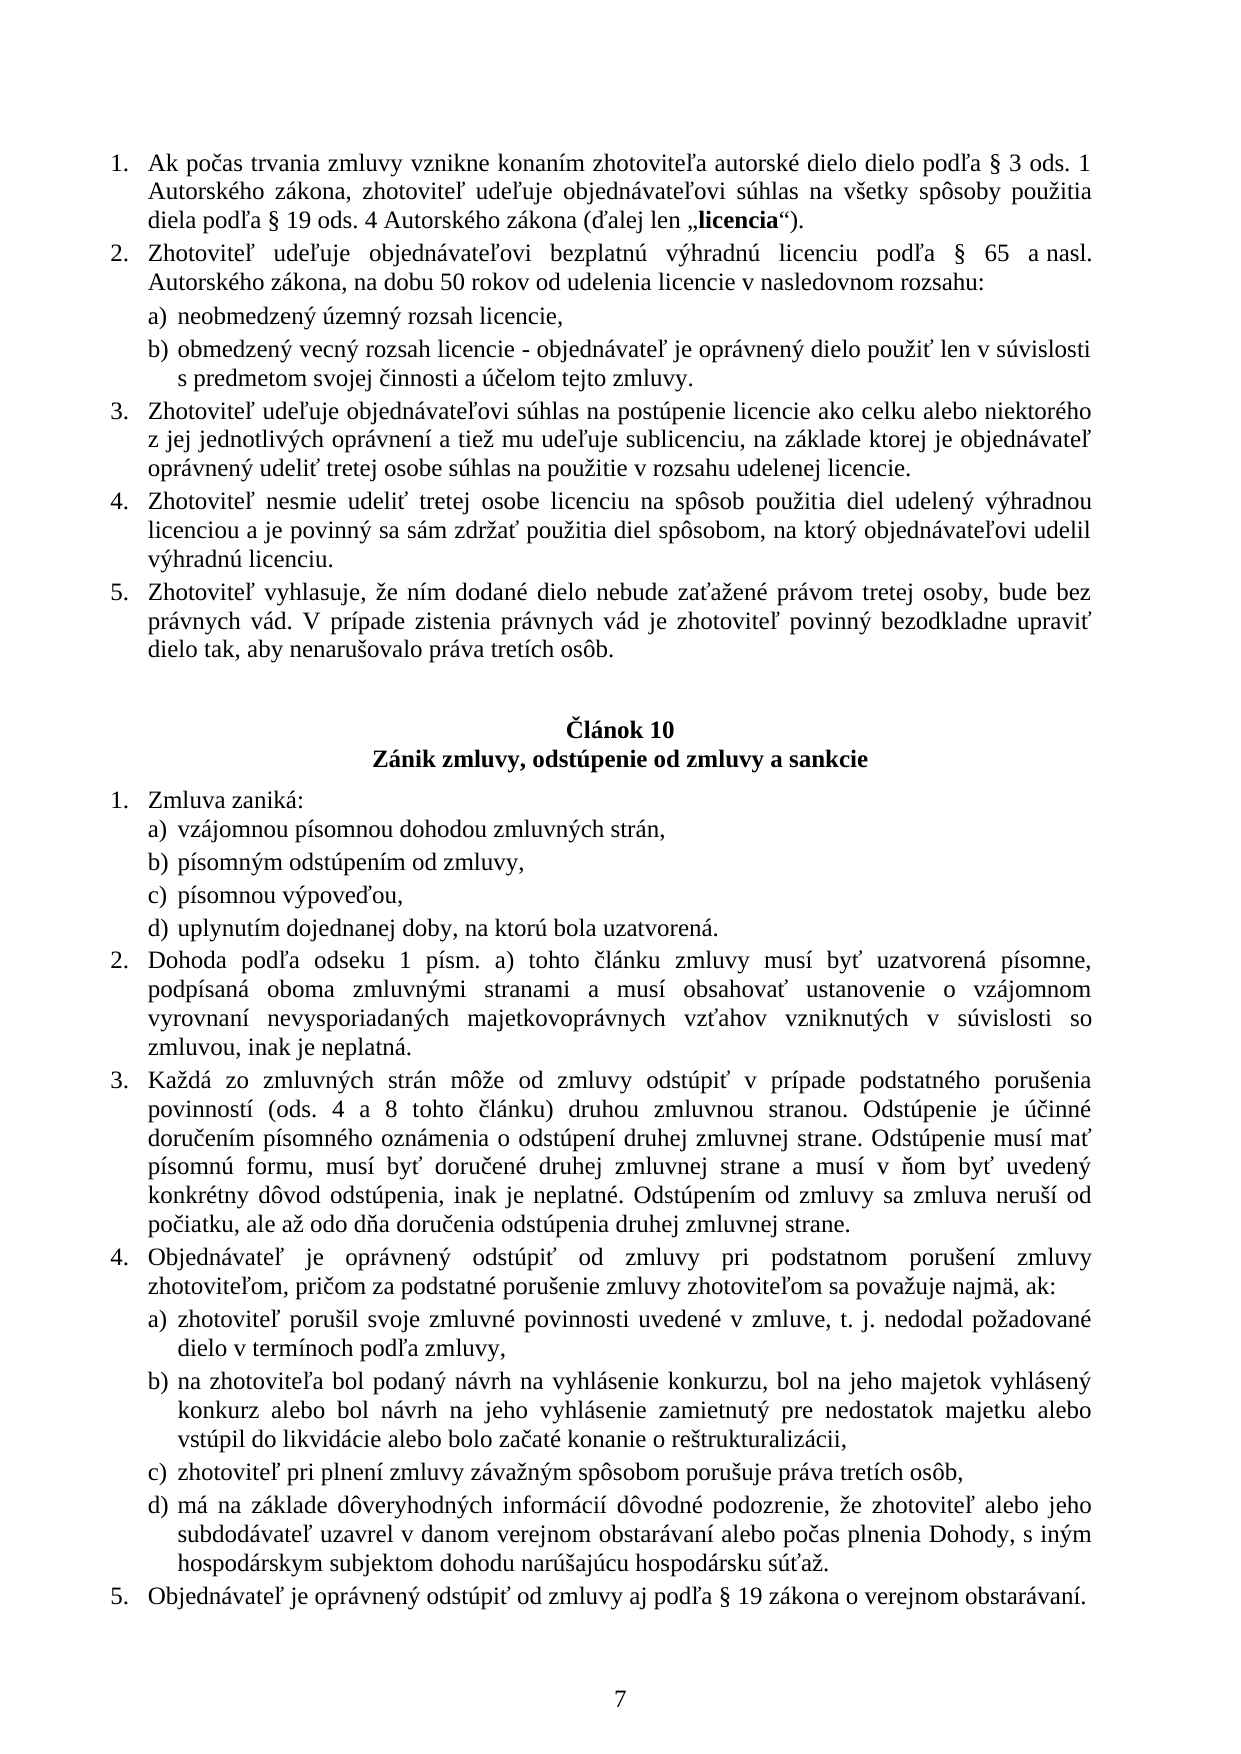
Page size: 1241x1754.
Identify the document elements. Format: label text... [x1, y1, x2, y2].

list Objednávateľ je oprávnený odstúpiť od zmluvy pri podstatnom porušení zmluvy zhotoviteľom, pričom za podstatné porušenie zmluvy zhotoviteľom sa považuje najmä, ak: [110, 1242, 1093, 1300]
list má na základe dôveryhodných informácií dôvodné podozrenie, že zhotoviteľ alebo jeho subdodávateľ uzavrel v danom verejnom obstarávaní alebo počas plnenia Dohody, s iným hospodárskym subjektom dohodu narúšajúcu hospodársku súťaž. [148, 1491, 1093, 1577]
list uplynutím dojednanej doby, na ktorú bola uzatvorená. [148, 913, 1093, 941]
list písomným odstúpením od zmluvy, [148, 847, 1093, 876]
list obmedzený vecný rozsah licencie - objednávateľ je oprávnený dielo použiť len v súvislosti s predmetom svojej činnosti a účelom tejto zmluvy. [148, 334, 1093, 391]
list Objednávateľ je oprávnený odstúpiť od zmluvy aj podľa § 19 zákona o verejnom obstarávaní. [110, 1581, 1093, 1610]
list Zhotoviteľ nesmie udeliť tretej osobe licenciu na spôsob použitia diel udelený výhradnou licenciou a je povinný sa sám zdržať použitia diel spôsobom, na ktorý objednávateľovi udelil výhradnú licenciu. [110, 486, 1093, 573]
list zhotoviteľ pri plnení zmluvy závažným spôsobom porušuje práva tretích osôb, [148, 1457, 1093, 1486]
list Zhotoviteľ vyhlasuje, že ním dodané dielo nebude zaťažené právom tretej osoby, bude bez právnych vád. V prípade zistenia právnych vád je zhotoviteľ povinný bezodkladne upraviť dielo tak, aby nenarušovalo práva tretích osôb. [110, 577, 1093, 663]
list Každá zo zmluvných strán môže od zmluvy odstúpiť v prípade podstatného porušenia povinností (ods. 4 a 8 tohto článku) druhou zmluvnou stranou. Odstúpenie je účinné doručením písomného oznámenia o odstúpení druhej zmluvnej strane. Odstúpenie musí mať písomnú formu, musí byť doručené druhej zmluvnej strane a musí v ňom byť uvedený konkrétny dôvod odstúpenia, inak je neplatné. Odstúpením od zmluvy sa zmluva neruší od počiatku, ale až odo dňa doručenia odstúpenia druhej zmluvnej strane. [110, 1065, 1093, 1238]
list Zhotoviteľ udeľuje objednávateľovi súhlas na postúpenie licencie ako celku alebo niektorého z jej jednotlivých oprávnení a tiež mu udeľuje sublicenciu, na základe ktorej je objednávateľ oprávnený udeliť tretej osobe súhlas na použitie v rozsahu udelenej licencie. [110, 396, 1093, 482]
list Dohoda podľa odseku 1 písm. a) tohto článku zmluvy musí byť uzatvorená písomne, podpísaná oboma zmluvnými stranami a musí obsahovať ustanovenie o vzájomnom vyrovnaní nevysporiadaných majetkovoprávnych vzťahov vzniknutých v súvislosti so zmluvou, inak je neplatná. [110, 946, 1093, 1061]
list zhotoviteľ porušil svoje zmluvné povinnosti uvedené v zmluve, t. j. nedodal požadované dielo v termínoch podľa zmluvy, [148, 1304, 1093, 1362]
text Článok 10 [148, 715, 1093, 744]
list Zhotoviteľ udeľuje objednávateľovi bezplatnú výhradnú licenciu podľa § 65 a nasl. Autorského zákona, na dobu 50 rokov od udelenia licencie v nasledovnom rozsahu: [110, 238, 1093, 296]
list na zhotoviteľa bol podaný návrh na vyhlásenie konkurzu, bol na jeho majetok vyhlásený konkurz alebo bol návrh na jeho vyhlásenie zamietnutý pre nedostatok majetku alebo vstúpil do likvidácie alebo bolo začaté konanie o reštrukturalizácii, [148, 1366, 1093, 1453]
text Zánik zmluvy, odstúpenie od zmluvy a sankcie [148, 744, 1093, 773]
list Zmluva zaniká: [110, 785, 1093, 814]
list písomnou výpoveďou, [148, 880, 1093, 908]
list Ak počas trvania zmluvy vznikne konaním zhotoviteľa autorské dielo dielo podľa § 3 ods. 1 Autorského zákona, zhotoviteľ udeľuje objednávateľovi súhlas na všetky spôsoby použitia diela podľa § 19 ods. 4 Autorského zákona (ďalej len „licencia“). [110, 148, 1093, 234]
list vzájomnou písomnou dohodou zmluvných strán, [148, 814, 1093, 843]
list neobmedzený územný rozsah licencie, [148, 301, 1093, 329]
